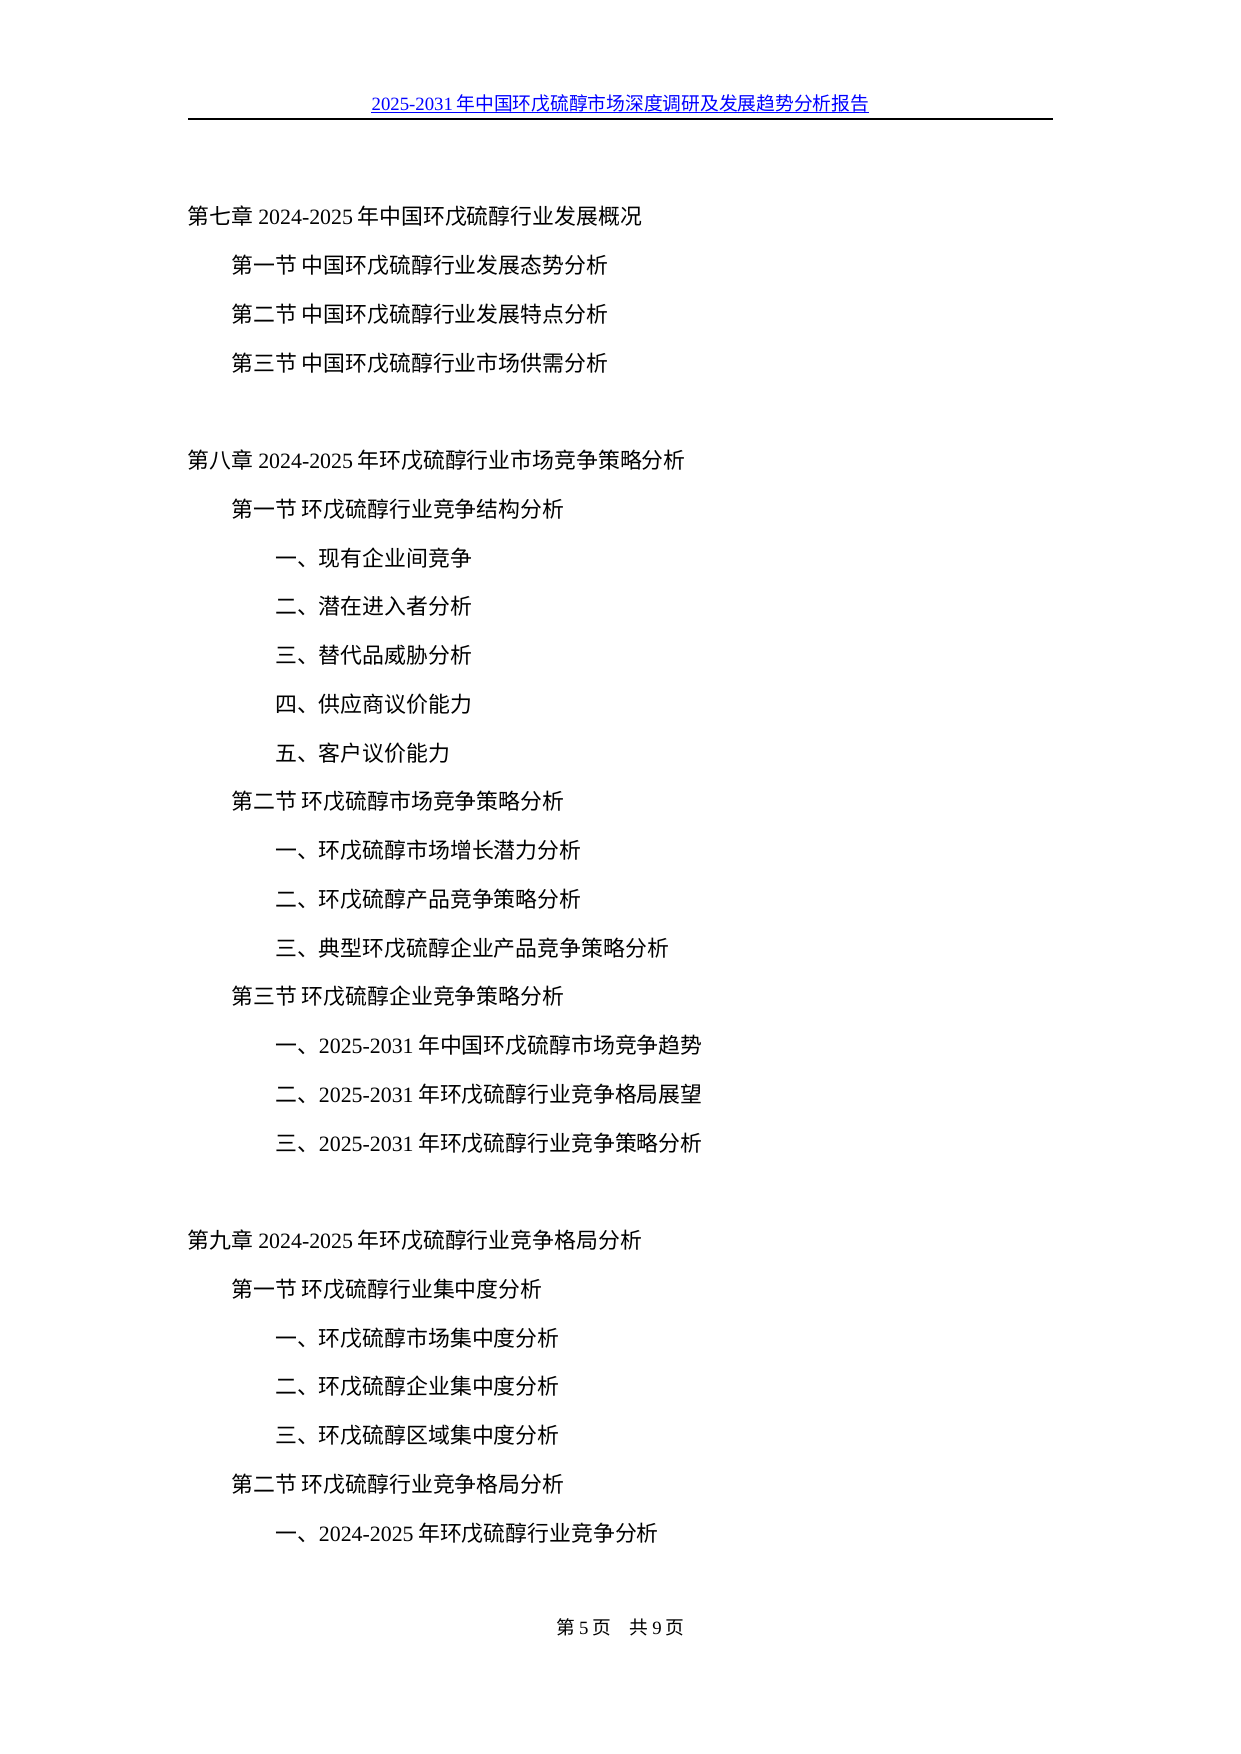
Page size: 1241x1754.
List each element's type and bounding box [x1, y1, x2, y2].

text [187, 150, 1053, 1548]
